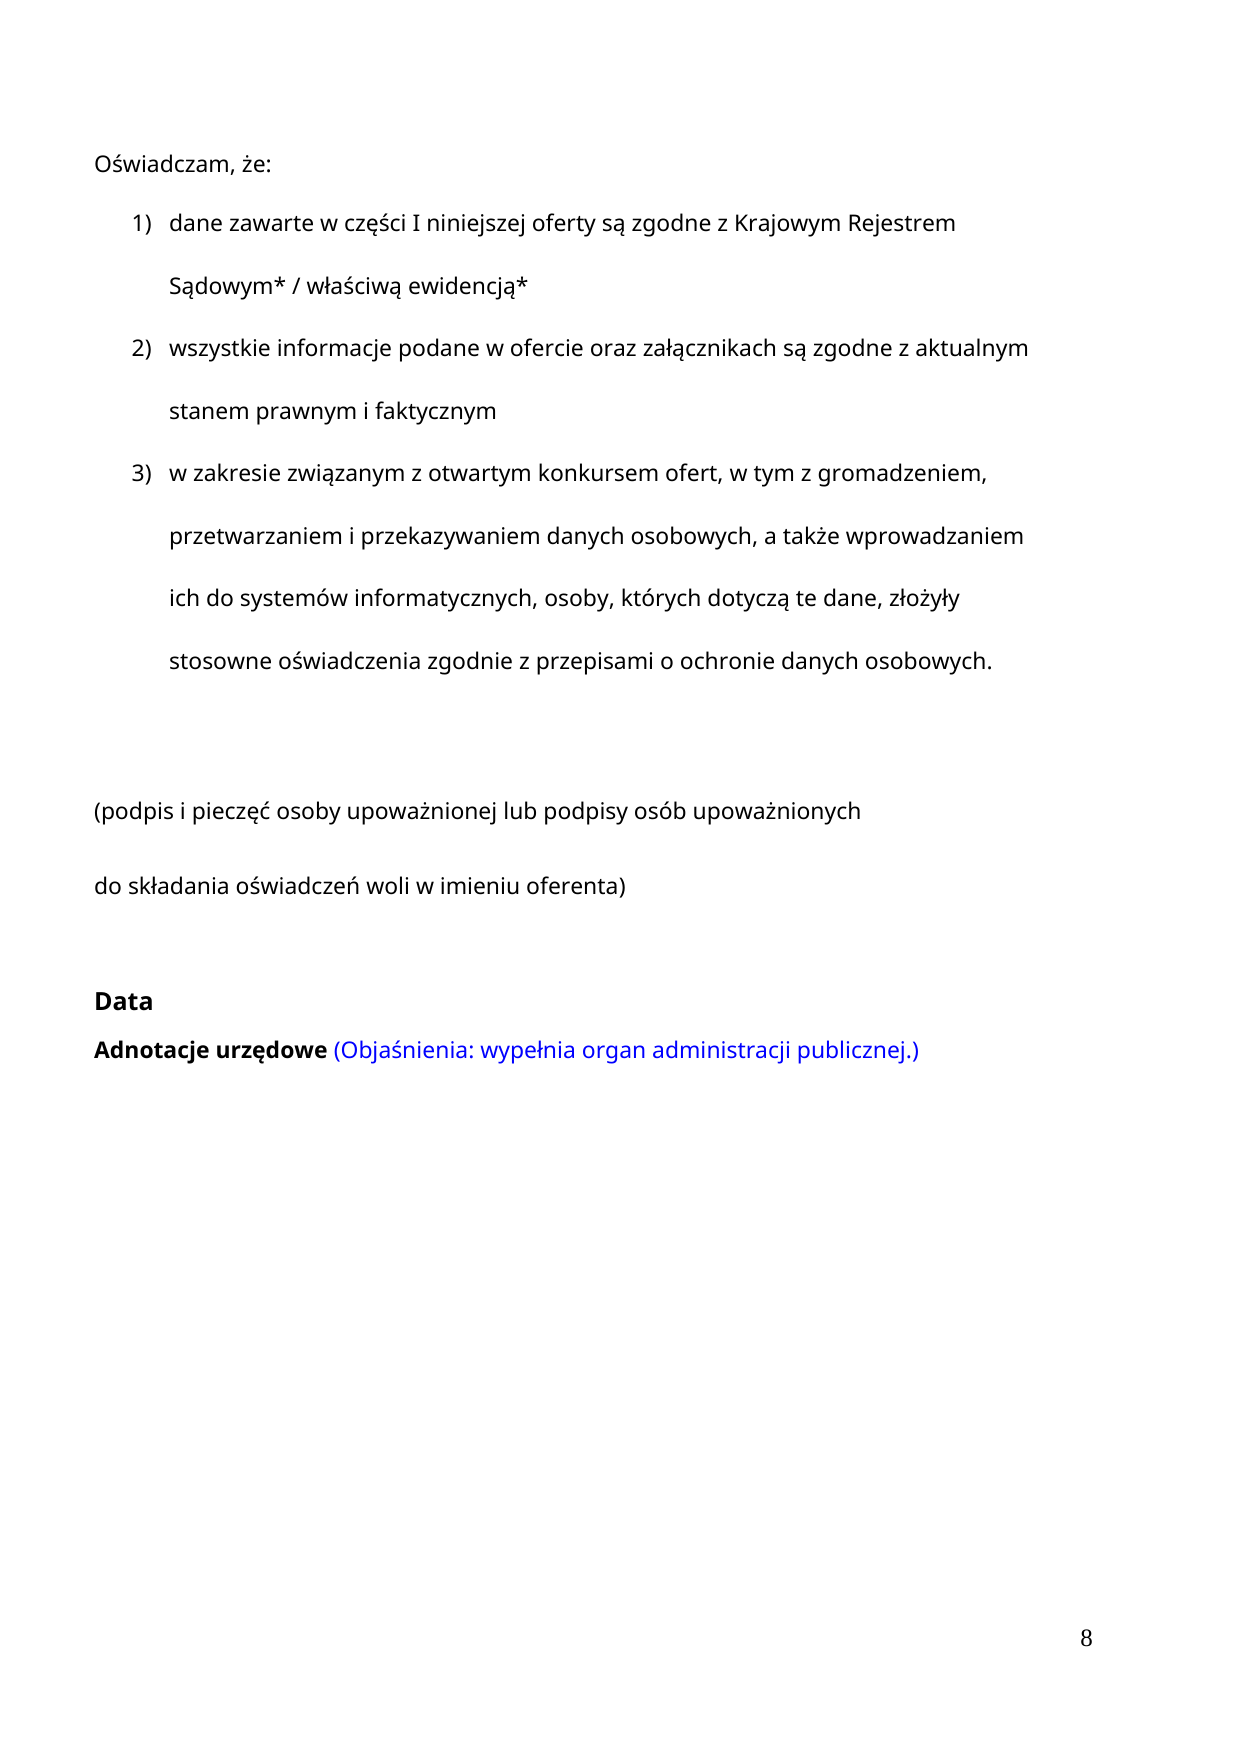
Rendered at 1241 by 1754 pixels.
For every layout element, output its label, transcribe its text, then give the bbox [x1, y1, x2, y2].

text do składania oświadczeń woli w imieniu oferenta) [94, 869, 1092, 901]
text Data [94, 983, 1092, 1017]
list w zakresie związanym z otwartym konkursem ofert, w tym z gromadzeniem, przetwarzaniem i przekazywaniem danych osobowych, a także wprowadzaniem ich do systemów informatycznych, osoby, których dotyczą te dane, złożyły stosowne oświadczenia zgodnie z przepisami o ochronie danych osobowych. [131, 457, 1049, 676]
list dane zawarte w części I niniejszej oferty są zgodne z Krajowym Rejestrem Sądowym* / właściwą ewidencją* [131, 207, 1049, 301]
text Oświadczam, że: [94, 148, 1049, 179]
text Adnotacje urzędowe (Objaśnienia: wypełnia organ administracji publicznej.) [94, 1034, 1092, 1065]
text (podpis i pieczęć osoby upoważnionej lub podpisy osób upoważnionych [94, 794, 1092, 826]
list wszystkie informacje podane w ofercie oraz załącznikach są zgodne z aktualnym stanem prawnym i faktycznym [131, 332, 1049, 426]
